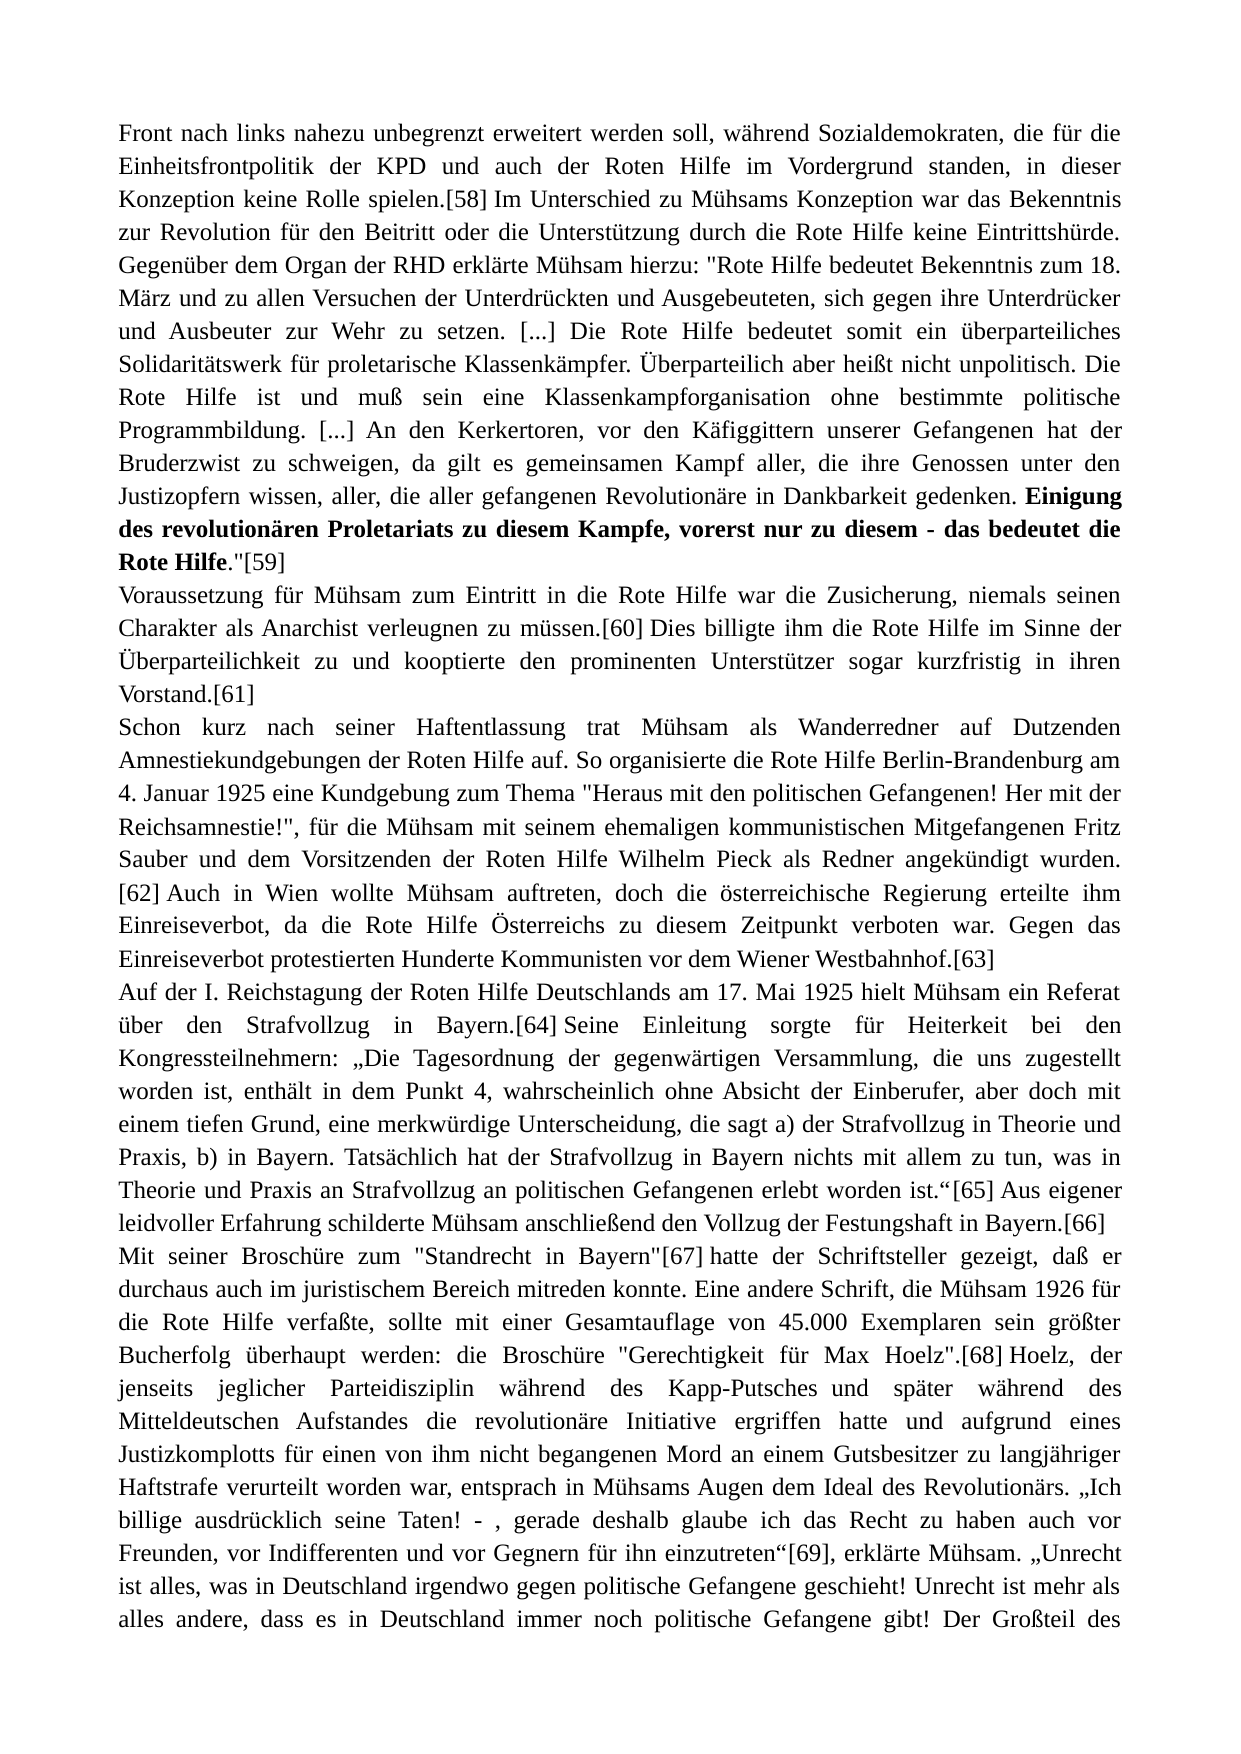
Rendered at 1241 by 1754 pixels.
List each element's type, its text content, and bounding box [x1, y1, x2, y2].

text Auf der I. Reichstagung der Roten Hilfe Deutschlands am 17. Mai 1925 hielt Mühsam ein Referat über den Strafvollzug in Bayern.[64] Seine Einleitung sorgte für Heiterkeit bei den Kongressteilnehmern: „Die Tagesordnung der gegenwärtigen Versammlung, die uns zugestellt worden ist, enthält in dem Punkt 4, wahrscheinlich ohne Absicht der Einberufer, aber doch mit einem tiefen Grund, eine merkwürdige Unterscheidung, die sagt a) der Strafvollzug in Theorie und Praxis, b) in Bayern. Tatsächlich hat der Strafvollzug in Bayern nichts mit allem zu tun, was in Theorie und Praxis an Strafvollzug an politischen Gefangenen erlebt worden ist.“[65] Aus eigener leidvoller Erfahrung schilderte Mühsam anschließend den Vollzug der Festungshaft in Bayern.[66] [118, 977, 1122, 1237]
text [118, 118, 1122, 576]
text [118, 1241, 1122, 1633]
text Voraussetzung für Mühsam zum Eintritt in die Rote Hilfe war die Zusicherung, niemals seinen Charakter als Anarchist verleugnen zu müssen.[60] Dies billigte ihm die Rote Hilfe im Sinne der Überparteilichkeit zu und kooptierte den prominenten Unterstützer sogar kurzfristig in ihren Vorstand.[61] [118, 580, 1122, 708]
text Schon kurz nach seiner Haftentlassung trat Mühsam als Wanderredner auf Dutzenden Amnestiekundgebungen der Roten Hilfe auf. So organisierte die Rote Hilfe Berlin-Brandenburg am 4. Januar 1925 eine Kundgebung zum Thema "Heraus mit den politischen Gefangenen! Her mit der Reichsamnestie!", für die Mühsam mit seinem ehemaligen kommunistischen Mitgefangenen Fritz Sauber und dem Vorsitzenden der Roten Hilfe Wilhelm Pieck als Redner angekündigt wurden.[62] Auch in Wien wollte Mühsam auftreten, doch die österreichische Regierung erteilte ihm Einreiseverbot, da die Rote Hilfe Österreichs zu diesem Zeitpunkt verboten war. Gegen das Einreiseverbot protestierten Hunderte Kommunisten vor dem Wiener Westbahnhof.[63] [118, 712, 1122, 972]
